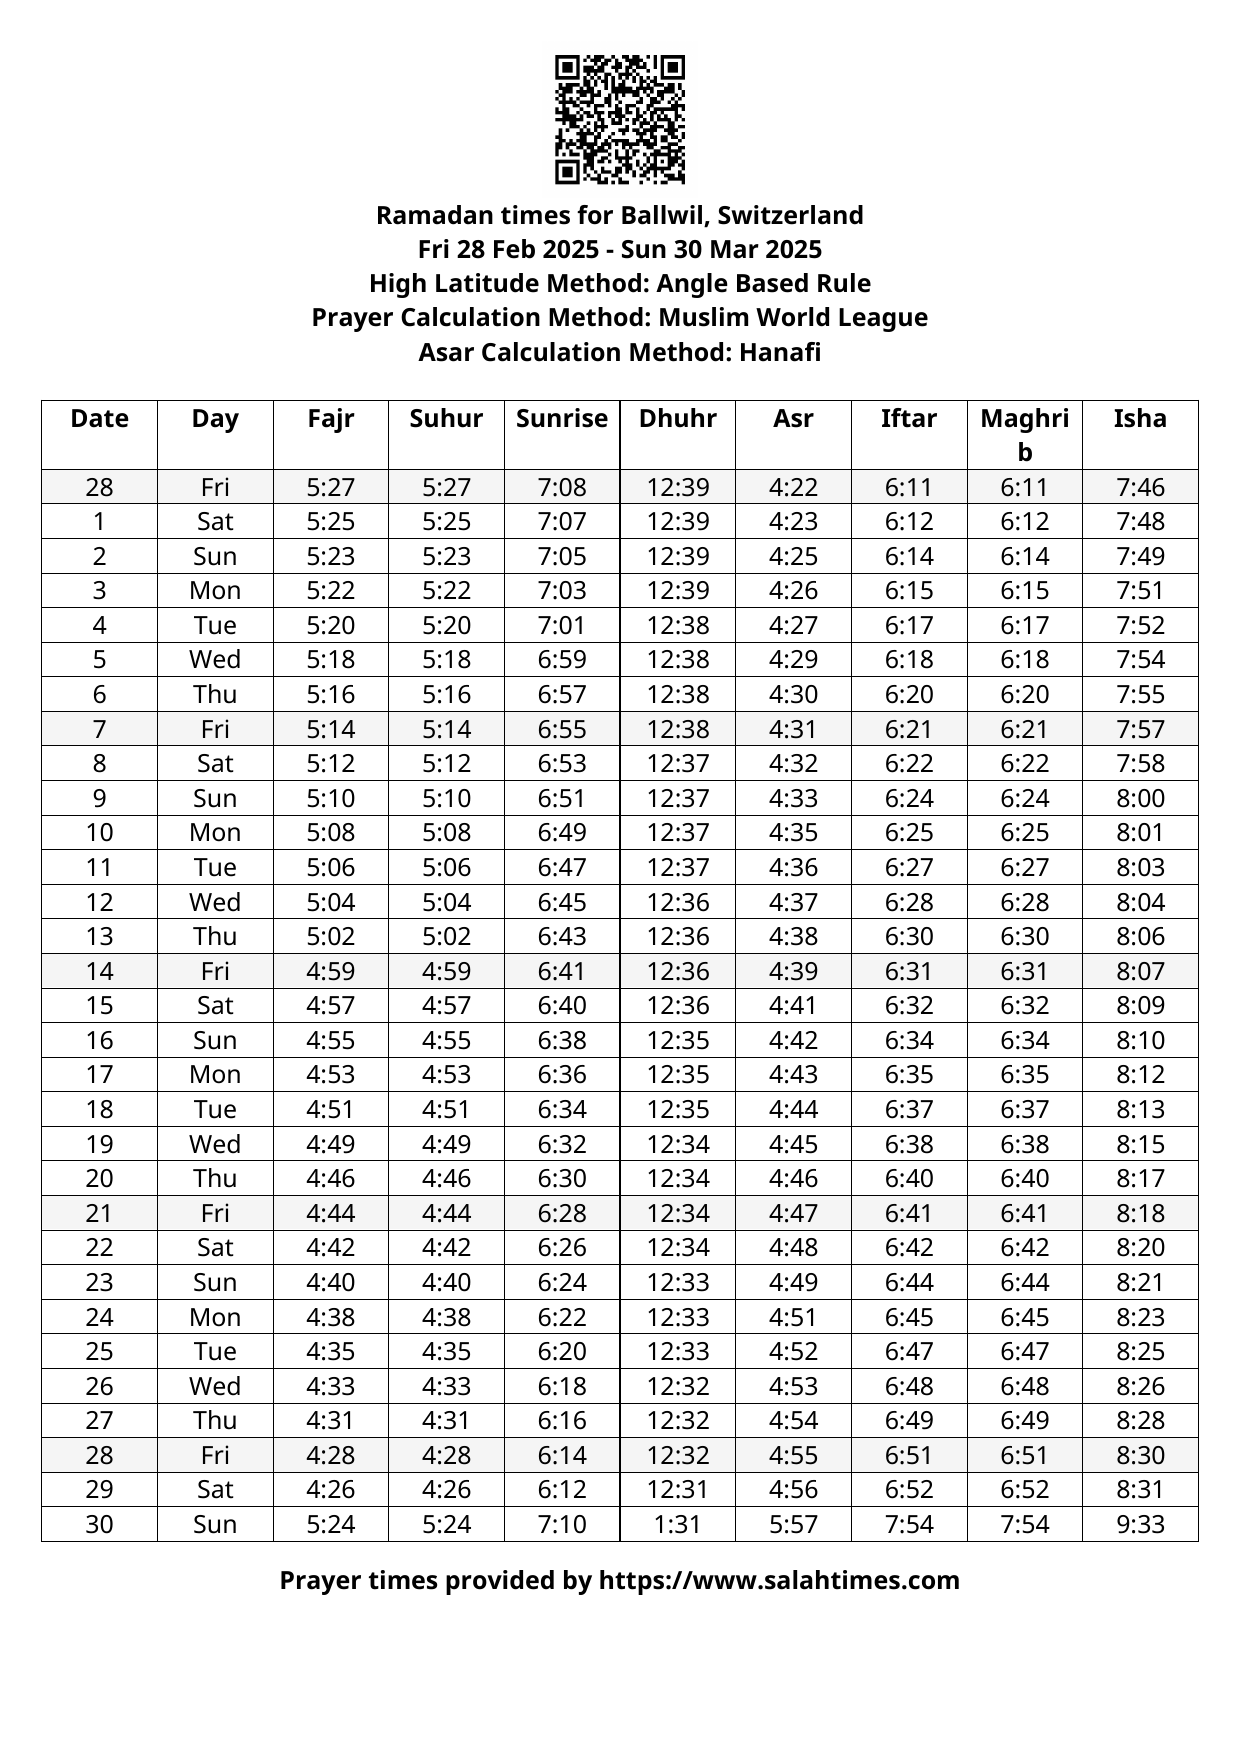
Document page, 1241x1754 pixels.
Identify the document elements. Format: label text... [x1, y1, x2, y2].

table_cell 4:23 [736, 504, 851, 538]
table_cell 4:26 [274, 1473, 388, 1506]
table_cell 6:22 [505, 1300, 619, 1333]
table_cell 6:43 [505, 919, 619, 953]
text High Latitude Method: Angle Based Rule [42, 266, 1198, 300]
table_cell 9 [42, 781, 157, 814]
table_cell 6:17 [968, 608, 1082, 642]
table_cell 15 [42, 989, 157, 1022]
table_cell 4:57 [274, 989, 388, 1022]
table_cell Sat [158, 1231, 273, 1264]
table_cell 5:23 [389, 539, 504, 572]
table_cell 12:36 [621, 885, 735, 918]
table_cell 8:31 [1083, 1473, 1198, 1506]
table_cell 6:44 [968, 1265, 1082, 1299]
table_cell 6:49 [852, 1404, 967, 1437]
table_cell 6:27 [968, 850, 1082, 884]
table_header Iftar [852, 401, 967, 469]
table_cell 6:24 [505, 1265, 619, 1299]
table_cell 12:35 [621, 1092, 735, 1126]
table_cell 6:42 [852, 1231, 967, 1264]
table_cell Wed [158, 885, 273, 918]
table_cell 4:53 [389, 1058, 504, 1091]
table_cell 8:20 [1083, 1231, 1198, 1264]
table_cell 6:37 [968, 1092, 1082, 1126]
table_cell 26 [42, 1369, 157, 1402]
table_cell Fri [158, 1196, 273, 1229]
table_cell 6:40 [505, 989, 619, 1022]
table_cell 6:32 [852, 989, 967, 1022]
table_cell 6:30 [852, 919, 967, 953]
table_cell 4:25 [736, 539, 851, 572]
table_cell 6:51 [968, 1438, 1082, 1472]
table_cell 4:48 [736, 1231, 851, 1264]
table_cell 5:20 [274, 608, 388, 642]
table_cell 4:31 [274, 1404, 388, 1437]
table_cell 6:55 [505, 712, 619, 745]
table_cell 12:39 [621, 504, 735, 538]
table_cell 5:57 [736, 1507, 851, 1541]
table_cell 30 [42, 1507, 157, 1541]
table_cell 4:51 [389, 1092, 504, 1126]
table_cell 6:38 [968, 1127, 1082, 1160]
table_header Maghrib [968, 401, 1082, 469]
table_cell 8:07 [1083, 954, 1198, 987]
table_cell 6:47 [505, 850, 619, 884]
table_cell 6:49 [968, 1404, 1082, 1437]
table_cell 6:12 [505, 1473, 619, 1506]
table_cell 8:21 [1083, 1265, 1198, 1299]
table_cell 4:44 [389, 1196, 504, 1229]
text Asar Calculation Method: Hanafi [42, 334, 1198, 368]
table_cell 7:07 [505, 504, 619, 538]
table_cell 5:02 [274, 919, 388, 953]
table_cell 5:14 [274, 712, 388, 745]
table_cell 12:34 [621, 1127, 735, 1160]
table_cell 13 [42, 919, 157, 953]
table_cell Mon [158, 816, 273, 849]
table_cell 4:52 [736, 1334, 851, 1368]
table_cell 6:38 [852, 1127, 967, 1160]
table_cell 12:39 [621, 574, 735, 607]
table_cell 12:37 [621, 746, 735, 780]
table_cell Thu [158, 677, 273, 711]
table_cell 5:22 [389, 574, 504, 607]
table_cell 4:51 [274, 1092, 388, 1126]
table_cell Wed [158, 1369, 273, 1402]
table_cell 8:26 [1083, 1369, 1198, 1402]
table_cell 4:53 [274, 1058, 388, 1091]
table_cell 5:08 [274, 816, 388, 849]
table_cell 5:27 [389, 470, 504, 503]
table_cell 7:54 [1083, 643, 1198, 676]
table_cell 7:57 [1083, 712, 1198, 745]
table_cell 4:26 [736, 574, 851, 607]
table_cell 5:20 [389, 608, 504, 642]
table_cell Thu [158, 919, 273, 953]
table_cell Sun [158, 781, 273, 814]
table_cell 12:38 [621, 712, 735, 745]
table_cell 7:55 [1083, 677, 1198, 711]
table_cell 12:36 [621, 919, 735, 953]
table_cell 5:08 [389, 816, 504, 849]
table_cell 5:22 [274, 574, 388, 607]
table_cell 28 [42, 1438, 157, 1472]
table_cell 6:36 [505, 1058, 619, 1091]
table_cell Sun [158, 539, 273, 572]
table_cell 6:20 [968, 677, 1082, 711]
table_cell Sat [158, 1473, 273, 1506]
table_cell 6:30 [505, 1161, 619, 1195]
table_cell 4:33 [389, 1369, 504, 1402]
table_cell 6:14 [968, 539, 1082, 572]
table_cell 6:24 [968, 781, 1082, 814]
table_cell 8:17 [1083, 1161, 1198, 1195]
table_cell 4:49 [274, 1127, 388, 1160]
table_cell 6:20 [505, 1334, 619, 1368]
table_cell 12:38 [621, 677, 735, 711]
table_cell 12:37 [621, 781, 735, 814]
table_cell 12:34 [621, 1231, 735, 1264]
table_cell Thu [158, 1161, 273, 1195]
table_cell 6:21 [852, 712, 967, 745]
table_cell 4:28 [274, 1438, 388, 1472]
table_cell 12:34 [621, 1161, 735, 1195]
table_cell 4:42 [274, 1231, 388, 1264]
table_cell 12:33 [621, 1300, 735, 1333]
table_cell 5:14 [389, 712, 504, 745]
table_cell 8:01 [1083, 816, 1198, 849]
table_cell 4:55 [736, 1438, 851, 1472]
table_cell 21 [42, 1196, 157, 1229]
table_cell 5:16 [274, 677, 388, 711]
table_cell 12:31 [621, 1473, 735, 1506]
table_cell 8:10 [1083, 1023, 1198, 1057]
table_cell 6:32 [968, 989, 1082, 1022]
table_cell 6:30 [968, 919, 1082, 953]
table_cell 4:26 [389, 1473, 504, 1506]
table_cell 4 [42, 608, 157, 642]
table_cell 6:42 [968, 1231, 1082, 1264]
table_cell 4:31 [389, 1404, 504, 1437]
table_cell 6:15 [968, 574, 1082, 607]
table_cell 6:52 [852, 1473, 967, 1506]
table_cell 25 [42, 1334, 157, 1368]
table_cell 6:41 [852, 1196, 967, 1229]
table_cell 7:48 [1083, 504, 1198, 538]
table_cell 12:37 [621, 816, 735, 849]
table_cell 6:21 [968, 712, 1082, 745]
table_cell Wed [158, 1127, 273, 1160]
table_cell 12:39 [621, 539, 735, 572]
table_cell 12:39 [621, 470, 735, 503]
table_cell 4:59 [274, 954, 388, 987]
table_cell Fri [158, 712, 273, 745]
table_cell 4:38 [389, 1300, 504, 1333]
table_cell 7 [42, 712, 157, 745]
table_cell 6:35 [968, 1058, 1082, 1091]
table_cell 6:34 [968, 1023, 1082, 1057]
table_cell 12:38 [621, 643, 735, 676]
table_cell 4:57 [389, 989, 504, 1022]
table_cell 6:44 [852, 1265, 967, 1299]
table_cell Thu [158, 1404, 273, 1437]
table_cell 5:23 [274, 539, 388, 572]
table_cell 5:02 [389, 919, 504, 953]
table_cell 6:16 [505, 1404, 619, 1437]
table_cell 4:51 [736, 1300, 851, 1333]
table_cell 5:10 [389, 781, 504, 814]
table_cell 7:58 [1083, 746, 1198, 780]
table_cell 9:33 [1083, 1507, 1198, 1541]
table_cell 5:06 [389, 850, 504, 884]
table_cell 6:41 [505, 954, 619, 987]
table_cell 6:11 [852, 470, 967, 503]
table_cell 6:59 [505, 643, 619, 676]
table_cell 2 [42, 539, 157, 572]
table_cell 6:34 [505, 1092, 619, 1126]
table_cell Tue [158, 608, 273, 642]
table_cell 6:45 [852, 1300, 967, 1333]
table_cell 12:32 [621, 1369, 735, 1402]
table_cell 6:28 [968, 885, 1082, 918]
table_cell 5:04 [389, 885, 504, 918]
table_cell 6:25 [968, 816, 1082, 849]
table_cell 6:51 [505, 781, 619, 814]
table_cell Fri [158, 954, 273, 987]
table_cell 5:12 [389, 746, 504, 780]
table_cell 5:18 [389, 643, 504, 676]
table_cell 27 [42, 1404, 157, 1437]
table_cell 6:48 [968, 1369, 1082, 1402]
table_cell 6:41 [968, 1196, 1082, 1229]
table_cell 5:10 [274, 781, 388, 814]
table_cell 6:52 [968, 1473, 1082, 1506]
table_cell 4:30 [736, 677, 851, 711]
table_cell 12:33 [621, 1334, 735, 1368]
table_cell 6:37 [852, 1092, 967, 1126]
table_cell 7:08 [505, 470, 619, 503]
table_cell 4:54 [736, 1404, 851, 1437]
table_cell 4:29 [736, 643, 851, 676]
table_cell 4:46 [736, 1161, 851, 1195]
table_cell 6:18 [505, 1369, 619, 1402]
table_cell 6:48 [852, 1369, 967, 1402]
table_cell 23 [42, 1265, 157, 1299]
table_cell 5 [42, 643, 157, 676]
table_cell Mon [158, 574, 273, 607]
table_cell 7:05 [505, 539, 619, 572]
table_cell 4:40 [389, 1265, 504, 1299]
table_cell 4:38 [274, 1300, 388, 1333]
table_cell 7:54 [852, 1507, 967, 1541]
table_cell 11 [42, 850, 157, 884]
table_cell 4:44 [274, 1196, 388, 1229]
table_cell 7:51 [1083, 574, 1198, 607]
table_cell 12:36 [621, 954, 735, 987]
table_cell 6:18 [968, 643, 1082, 676]
table_cell 6:38 [505, 1023, 619, 1057]
table_cell Mon [158, 1058, 273, 1091]
table_cell 6:28 [852, 885, 967, 918]
table_cell 6:12 [968, 504, 1082, 538]
table_cell 4:53 [736, 1369, 851, 1402]
table_header Isha [1083, 401, 1198, 469]
table_cell Sun [158, 1507, 273, 1541]
table_cell 4:33 [736, 781, 851, 814]
table_header Suhur [389, 401, 504, 469]
table_cell 6:31 [968, 954, 1082, 987]
table_cell 5:16 [389, 677, 504, 711]
table_cell 6:31 [852, 954, 967, 987]
table_cell Sat [158, 504, 273, 538]
table_cell 5:25 [274, 504, 388, 538]
table_cell 28 [42, 470, 157, 503]
table_cell 4:37 [736, 885, 851, 918]
table_cell 6:45 [968, 1300, 1082, 1333]
table_header Fajr [274, 401, 388, 469]
table_cell 8:04 [1083, 885, 1198, 918]
text Ramadan times for Ballwil, Switzerland [42, 198, 1198, 232]
table_cell 4:55 [274, 1023, 388, 1057]
table_cell 5:06 [274, 850, 388, 884]
text Prayer Calculation Method: Muslim World League [42, 300, 1198, 334]
table_cell 6:32 [505, 1127, 619, 1160]
table_cell 6:47 [968, 1334, 1082, 1368]
table_cell 6:34 [852, 1023, 967, 1057]
table_cell Wed [158, 643, 273, 676]
table_cell 8:09 [1083, 989, 1198, 1022]
table_cell 4:45 [736, 1127, 851, 1160]
table_cell 4:59 [389, 954, 504, 987]
table_cell Tue [158, 850, 273, 884]
picture [542, 41, 699, 198]
table_cell 8:25 [1083, 1334, 1198, 1368]
table_cell 4:32 [736, 746, 851, 780]
table_cell 6:35 [852, 1058, 967, 1091]
table_cell 12:32 [621, 1438, 735, 1472]
table_cell 6:18 [852, 643, 967, 676]
table_cell 4:43 [736, 1058, 851, 1091]
table_cell 7:54 [968, 1507, 1082, 1541]
table_cell 12:36 [621, 989, 735, 1022]
table_cell 12 [42, 885, 157, 918]
table_cell 6:53 [505, 746, 619, 780]
table_cell 6:17 [852, 608, 967, 642]
table_cell 4:41 [736, 989, 851, 1022]
table_cell 4:40 [274, 1265, 388, 1299]
table_cell 6:12 [852, 504, 967, 538]
table_cell 12:38 [621, 608, 735, 642]
table_cell 6:11 [968, 470, 1082, 503]
table_cell 4:35 [736, 816, 851, 849]
text Prayer times provided by https://www.salahtimes.com [42, 1563, 1198, 1597]
table_cell 6:24 [852, 781, 967, 814]
table_cell 8:00 [1083, 781, 1198, 814]
table_cell 5:12 [274, 746, 388, 780]
table_cell 24 [42, 1300, 157, 1333]
table_cell 6:57 [505, 677, 619, 711]
table_cell 6:22 [968, 746, 1082, 780]
table_cell 5:18 [274, 643, 388, 676]
table_cell 6:40 [968, 1161, 1082, 1195]
table_cell 8:28 [1083, 1404, 1198, 1437]
table_cell 4:38 [736, 919, 851, 953]
table_cell 4:22 [736, 470, 851, 503]
table_cell 4:44 [736, 1092, 851, 1126]
table_cell 12:35 [621, 1058, 735, 1091]
table_cell 4:42 [389, 1231, 504, 1264]
table_cell Sat [158, 746, 273, 780]
table_cell 12:33 [621, 1265, 735, 1299]
table_cell 5:24 [274, 1507, 388, 1541]
table_cell 4:55 [389, 1023, 504, 1057]
table_cell 3 [42, 574, 157, 607]
table_cell 6:28 [505, 1196, 619, 1229]
table_cell 16 [42, 1023, 157, 1057]
table_cell Tue [158, 1092, 273, 1126]
table_cell Fri [158, 470, 273, 503]
table_cell 6:26 [505, 1231, 619, 1264]
table_cell 6:47 [852, 1334, 967, 1368]
table_cell 6:25 [852, 816, 967, 849]
table_cell Sun [158, 1023, 273, 1057]
table_header Date [42, 401, 157, 469]
table_header Day [158, 401, 273, 469]
table_cell 6 [42, 677, 157, 711]
table_cell 5:04 [274, 885, 388, 918]
table_cell 6:22 [852, 746, 967, 780]
table_cell 4:49 [736, 1265, 851, 1299]
table_cell 8:13 [1083, 1092, 1198, 1126]
table_cell 18 [42, 1092, 157, 1126]
table_cell 4:35 [389, 1334, 504, 1368]
table_cell 6:40 [852, 1161, 967, 1195]
table_cell 17 [42, 1058, 157, 1091]
table_cell 5:27 [274, 470, 388, 503]
table_cell Sun [158, 1265, 273, 1299]
table_cell 8:15 [1083, 1127, 1198, 1160]
text Fri 28 Feb 2025 - Sun 30 Mar 2025 [42, 232, 1198, 266]
table_cell Tue [158, 1334, 273, 1368]
table_cell 8:12 [1083, 1058, 1198, 1091]
table_cell 6:45 [505, 885, 619, 918]
table_cell 6:14 [852, 539, 967, 572]
table_cell 6:51 [852, 1438, 967, 1472]
table_cell 4:49 [389, 1127, 504, 1160]
table_cell 4:42 [736, 1023, 851, 1057]
table_cell 8:06 [1083, 919, 1198, 953]
table_cell 10 [42, 816, 157, 849]
table_cell Fri [158, 1438, 273, 1472]
table_cell 4:36 [736, 850, 851, 884]
table_cell 5:24 [389, 1507, 504, 1541]
table_cell 7:46 [1083, 470, 1198, 503]
table_cell 6:27 [852, 850, 967, 884]
table_cell 6:20 [852, 677, 967, 711]
table_cell 4:35 [274, 1334, 388, 1368]
table_cell 1:31 [621, 1507, 735, 1541]
table_cell 8:23 [1083, 1300, 1198, 1333]
table_cell 7:03 [505, 574, 619, 607]
table_cell 1 [42, 504, 157, 538]
table_header Sunrise [505, 401, 619, 469]
table_cell Sat [158, 989, 273, 1022]
table_cell 4:46 [389, 1161, 504, 1195]
table_cell 7:52 [1083, 608, 1198, 642]
table_cell 22 [42, 1231, 157, 1264]
table_cell 7:10 [505, 1507, 619, 1541]
table_cell 12:34 [621, 1196, 735, 1229]
table_cell 5:25 [389, 504, 504, 538]
table_cell 4:46 [274, 1161, 388, 1195]
table_cell 4:27 [736, 608, 851, 642]
table_cell 8:30 [1083, 1438, 1198, 1472]
table_cell 12:32 [621, 1404, 735, 1437]
table_cell 20 [42, 1161, 157, 1195]
table_cell 4:39 [736, 954, 851, 987]
table_cell 6:14 [505, 1438, 619, 1472]
table_cell 4:47 [736, 1196, 851, 1229]
table_cell 4:31 [736, 712, 851, 745]
table_cell 19 [42, 1127, 157, 1160]
table_cell 8 [42, 746, 157, 780]
table_cell 12:37 [621, 850, 735, 884]
table_cell 8:18 [1083, 1196, 1198, 1229]
table_cell 6:15 [852, 574, 967, 607]
table_cell 6:49 [505, 816, 619, 849]
table_cell 4:56 [736, 1473, 851, 1506]
table_cell Mon [158, 1300, 273, 1333]
table_cell 14 [42, 954, 157, 987]
table_cell 12:35 [621, 1023, 735, 1057]
table_cell 7:01 [505, 608, 619, 642]
table_header Dhuhr [621, 401, 735, 469]
table_cell 7:49 [1083, 539, 1198, 572]
table_cell 8:03 [1083, 850, 1198, 884]
table_header Asr [736, 401, 851, 469]
table_cell 29 [42, 1473, 157, 1506]
table_cell 4:28 [389, 1438, 504, 1472]
table_cell 4:33 [274, 1369, 388, 1402]
